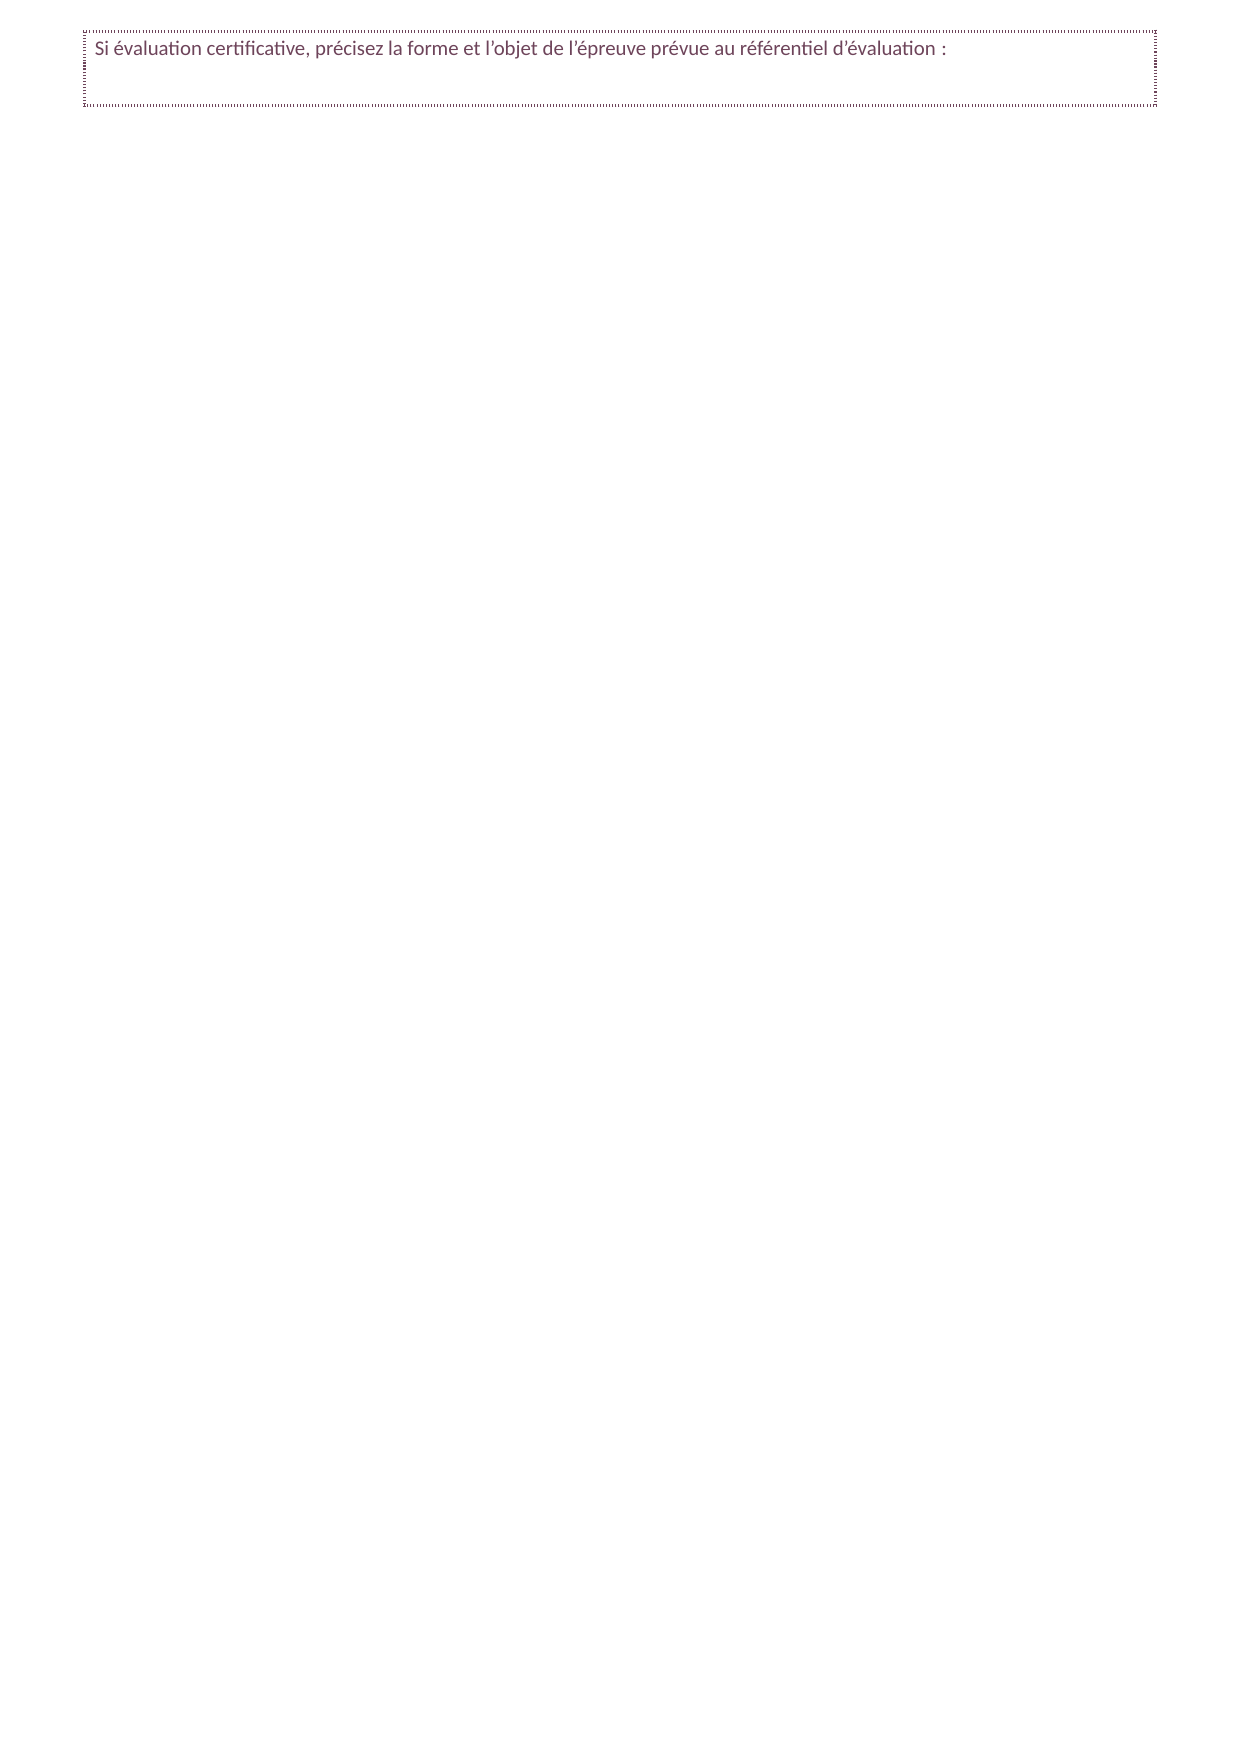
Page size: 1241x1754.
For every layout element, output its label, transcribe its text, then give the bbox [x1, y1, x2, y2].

text Si évaluation certificative, précisez la forme et l’objet de l’épreuve prévue au référentiel d’évaluation : [83, 29, 1157, 60]
